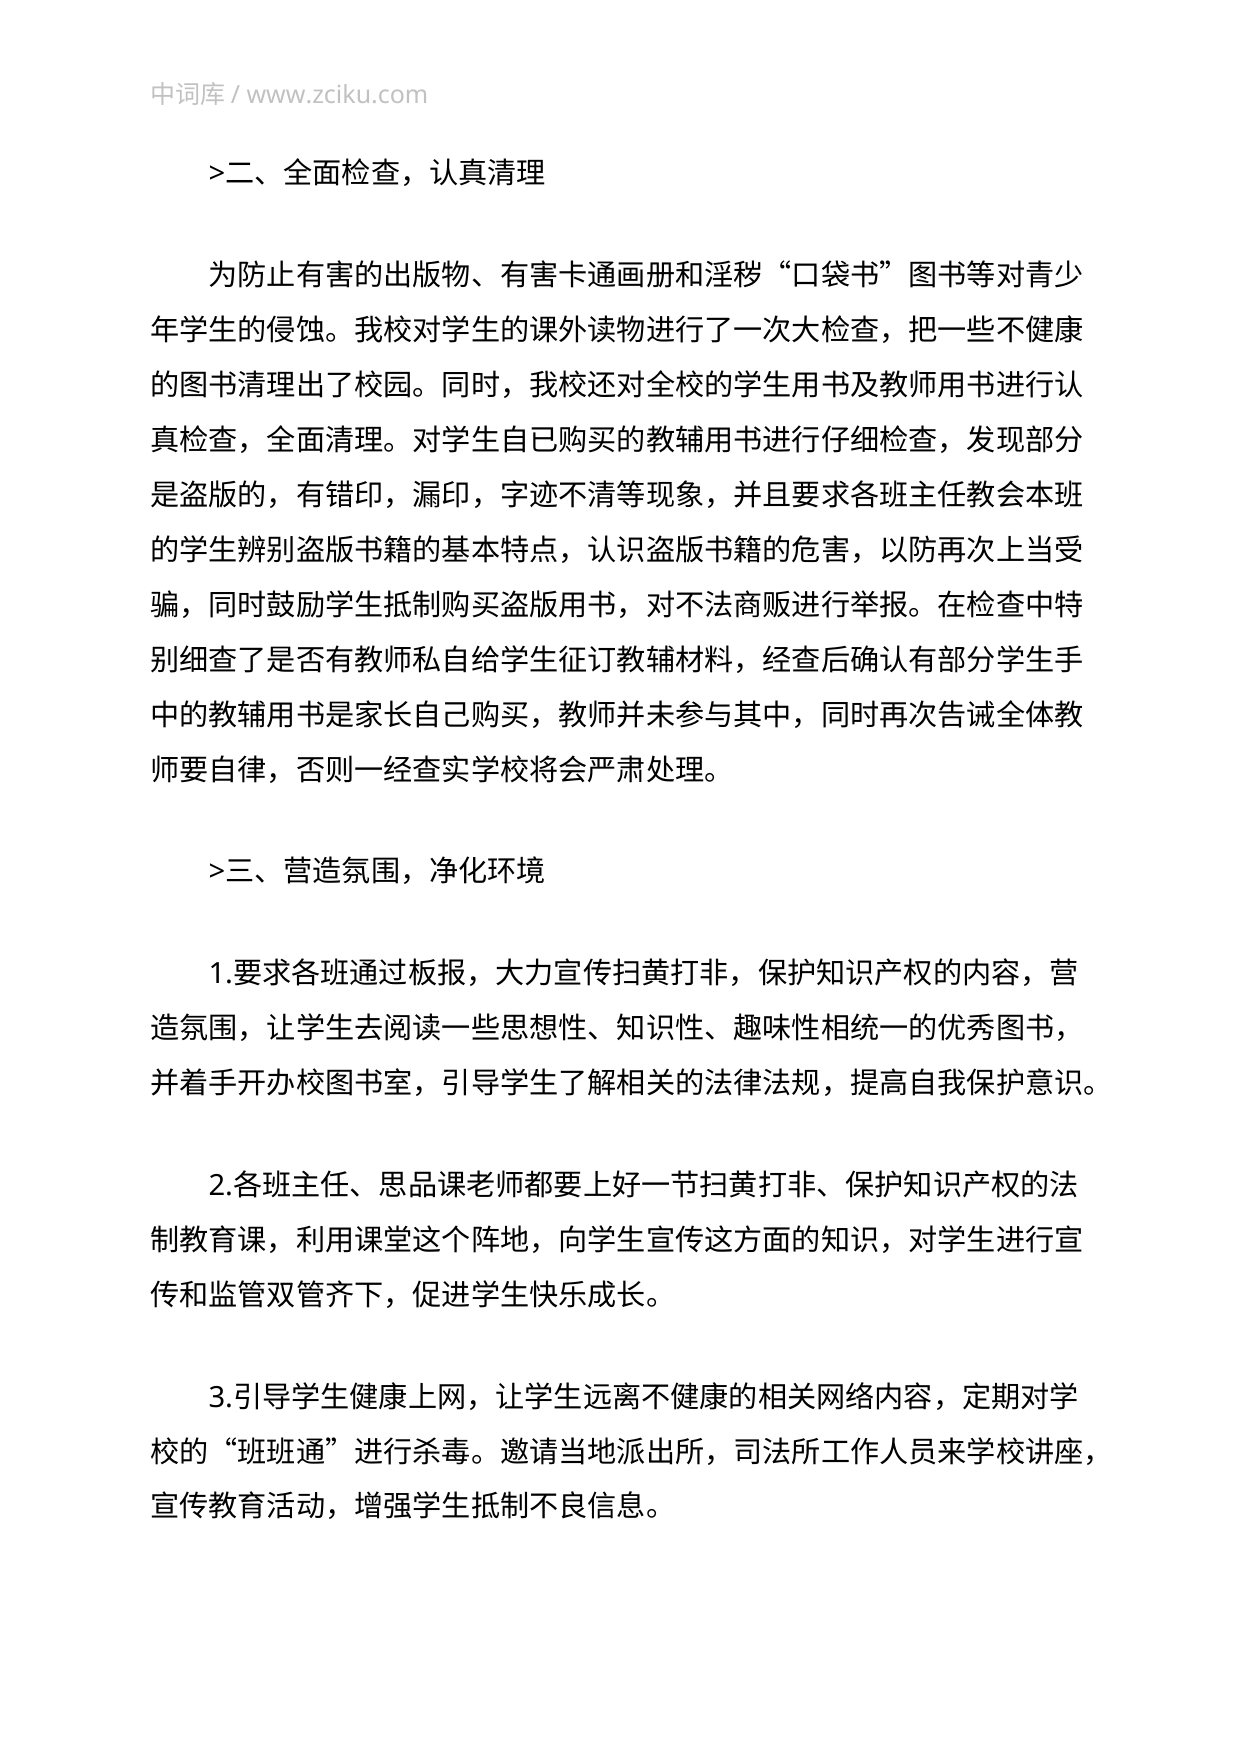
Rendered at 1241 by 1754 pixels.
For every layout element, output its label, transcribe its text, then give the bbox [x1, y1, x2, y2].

text >三、营造氛围，净化环境 [150, 848, 1090, 890]
text 1.要求各班通过板报，大力宣传扫黄打非，保护知识产权的内容，营造氛围，让学生去阅读一些思想性、知识性、趣味性相统一的优秀图书，并着手开办校图书室，引导学生了解相关的法律法规，提高自我保护意识。 [150, 950, 1090, 1102]
text 为防止有害的出版物、有害卡通画册和淫秽“口袋书”图书等对青少年学生的侵蚀。我校对学生的课外读物进行了一次大检查，把一些不健康的图书清理出了校园。同时，我校还对全校的学生用书及教师用书进行认真检查，全面清理。对学生自已购买的教辅用书进行仔细检查，发现部分是盗版的，有错印，漏印，字迹不清等现象，并且要求各班主任教会本班的学生辨别盗版书籍的基本特点，认识盗版书籍的危害，以防再次上当受骗，同时鼓励学生抵制购买盗版用书，对不法商贩进行举报。在检查中特别细查了是否有教师私自给学生征订教辅材料，经查后确认有部分学生手中的教辅用书是家长自己购买，教师并未参与其中，同时再次告诫全体教师要自律，否则一经查实学校将会严肃处理。 [150, 252, 1090, 788]
text 3.引导学生健康上网，让学生远离不健康的相关网络内容，定期对学校的“班班通”进行杀毒。邀请当地派出所，司法所工作人员来学校讲座，宣传教育活动，增强学生抵制不良信息。 [150, 1373, 1090, 1525]
text 2.各班主任、思品课老师都要上好一节扫黄打非、保护知识产权的法制教育课，利用课堂这个阵地，向学生宣传这方面的知识，对学生进行宣传和监管双管齐下，促进学生快乐成长。 [150, 1161, 1090, 1314]
text >二、全面检查，认真清理 [150, 150, 1090, 192]
